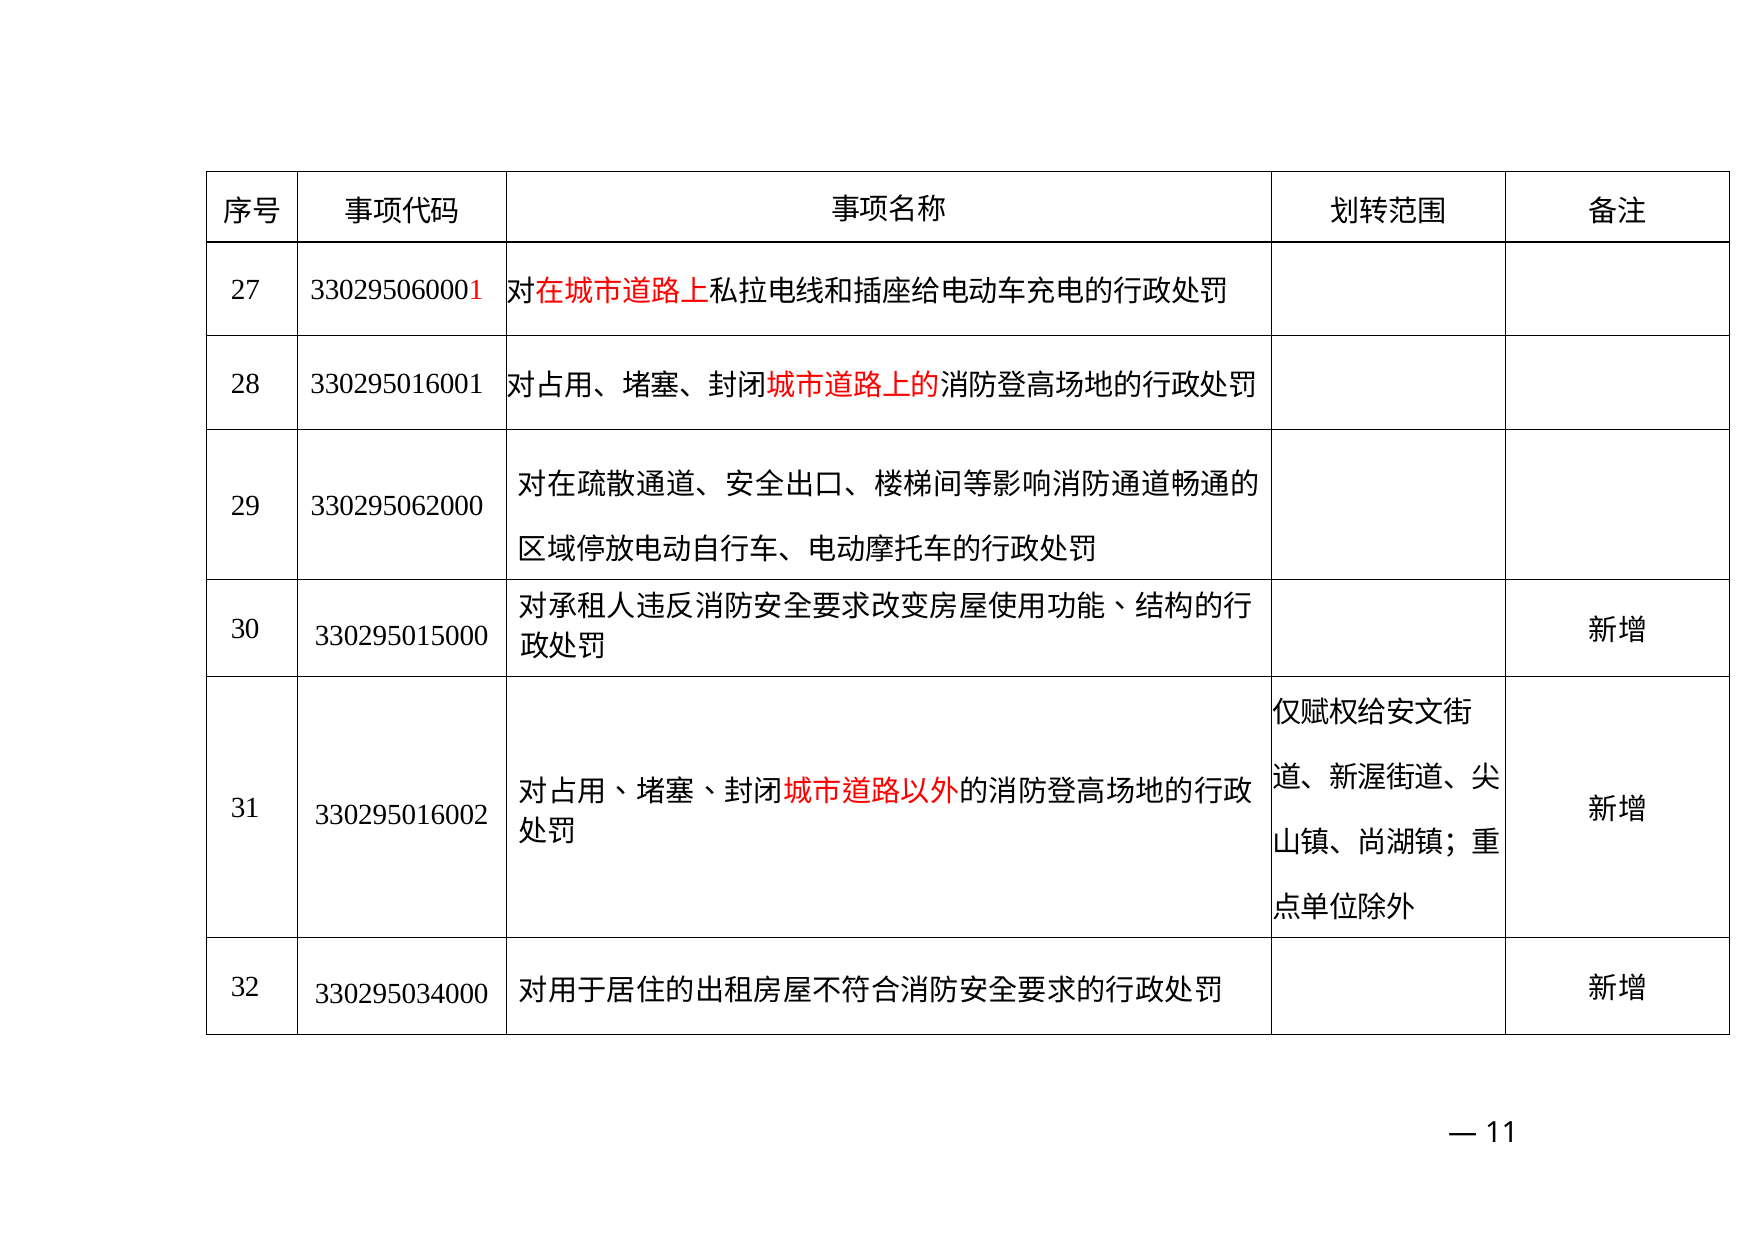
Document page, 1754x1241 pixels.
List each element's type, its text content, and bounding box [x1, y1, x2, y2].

table_cell [1506, 430, 1729, 579]
table_header 事项名称 [507, 172, 1271, 241]
table_cell [1272, 430, 1505, 579]
table_cell 对承租人违反消防安全要求改变房屋使用功能、结构的行政处罚 [507, 580, 1271, 676]
table_cell 对在疏散通道、安全出口、楼梯间等影响消防通道畅通的区域停放电动自行车、电动摩托车的行政处罚 [507, 430, 1271, 579]
table_cell 28 [207, 336, 297, 429]
table_cell 仅赋权给安文街道、新渥街道、尖山镇、尚湖镇；重点单位除外 [1272, 677, 1505, 937]
table_cell 新增 [1506, 677, 1729, 937]
table_cell 对用于居住的出租房屋不符合消防安全要求的行政处罚 [507, 938, 1271, 1034]
table_cell 27 [207, 243, 297, 335]
table_header 备注 [1506, 172, 1729, 241]
table_cell 新增 [1506, 938, 1729, 1034]
table_cell 330295062000 [298, 430, 506, 579]
table_cell [1506, 243, 1729, 335]
table_cell 31 [207, 677, 297, 937]
table_header 事项代码 [298, 172, 506, 241]
table_cell 330295016002 [298, 677, 506, 937]
table_cell 330295016001 [298, 336, 506, 429]
table_cell 330295015000 [298, 580, 506, 676]
table_cell 330295060001 [298, 243, 506, 335]
table_cell 30 [207, 580, 297, 676]
table_header 划转范围 [1272, 172, 1505, 241]
table_cell [1272, 938, 1505, 1034]
table_cell 对占用、堵塞、封闭城市道路以外的消防登高场地的行政处罚 [507, 677, 1271, 937]
table_cell 新增 [1506, 580, 1729, 676]
table_cell 对占用、堵塞、封闭城市道路上的消防登高场地的行政处罚 [507, 336, 1271, 429]
table_cell [1272, 243, 1505, 335]
table_cell [1272, 336, 1505, 429]
table_cell [1272, 580, 1505, 676]
table_cell 32 [207, 938, 297, 1034]
table_header 序号 [207, 172, 297, 241]
table_cell [1506, 336, 1729, 429]
table_cell 对在城市道路上私拉电线和插座给电动车充电的行政处罚 [507, 243, 1271, 335]
table_cell 330295034000 [298, 938, 506, 1034]
table_cell 29 [207, 430, 297, 579]
